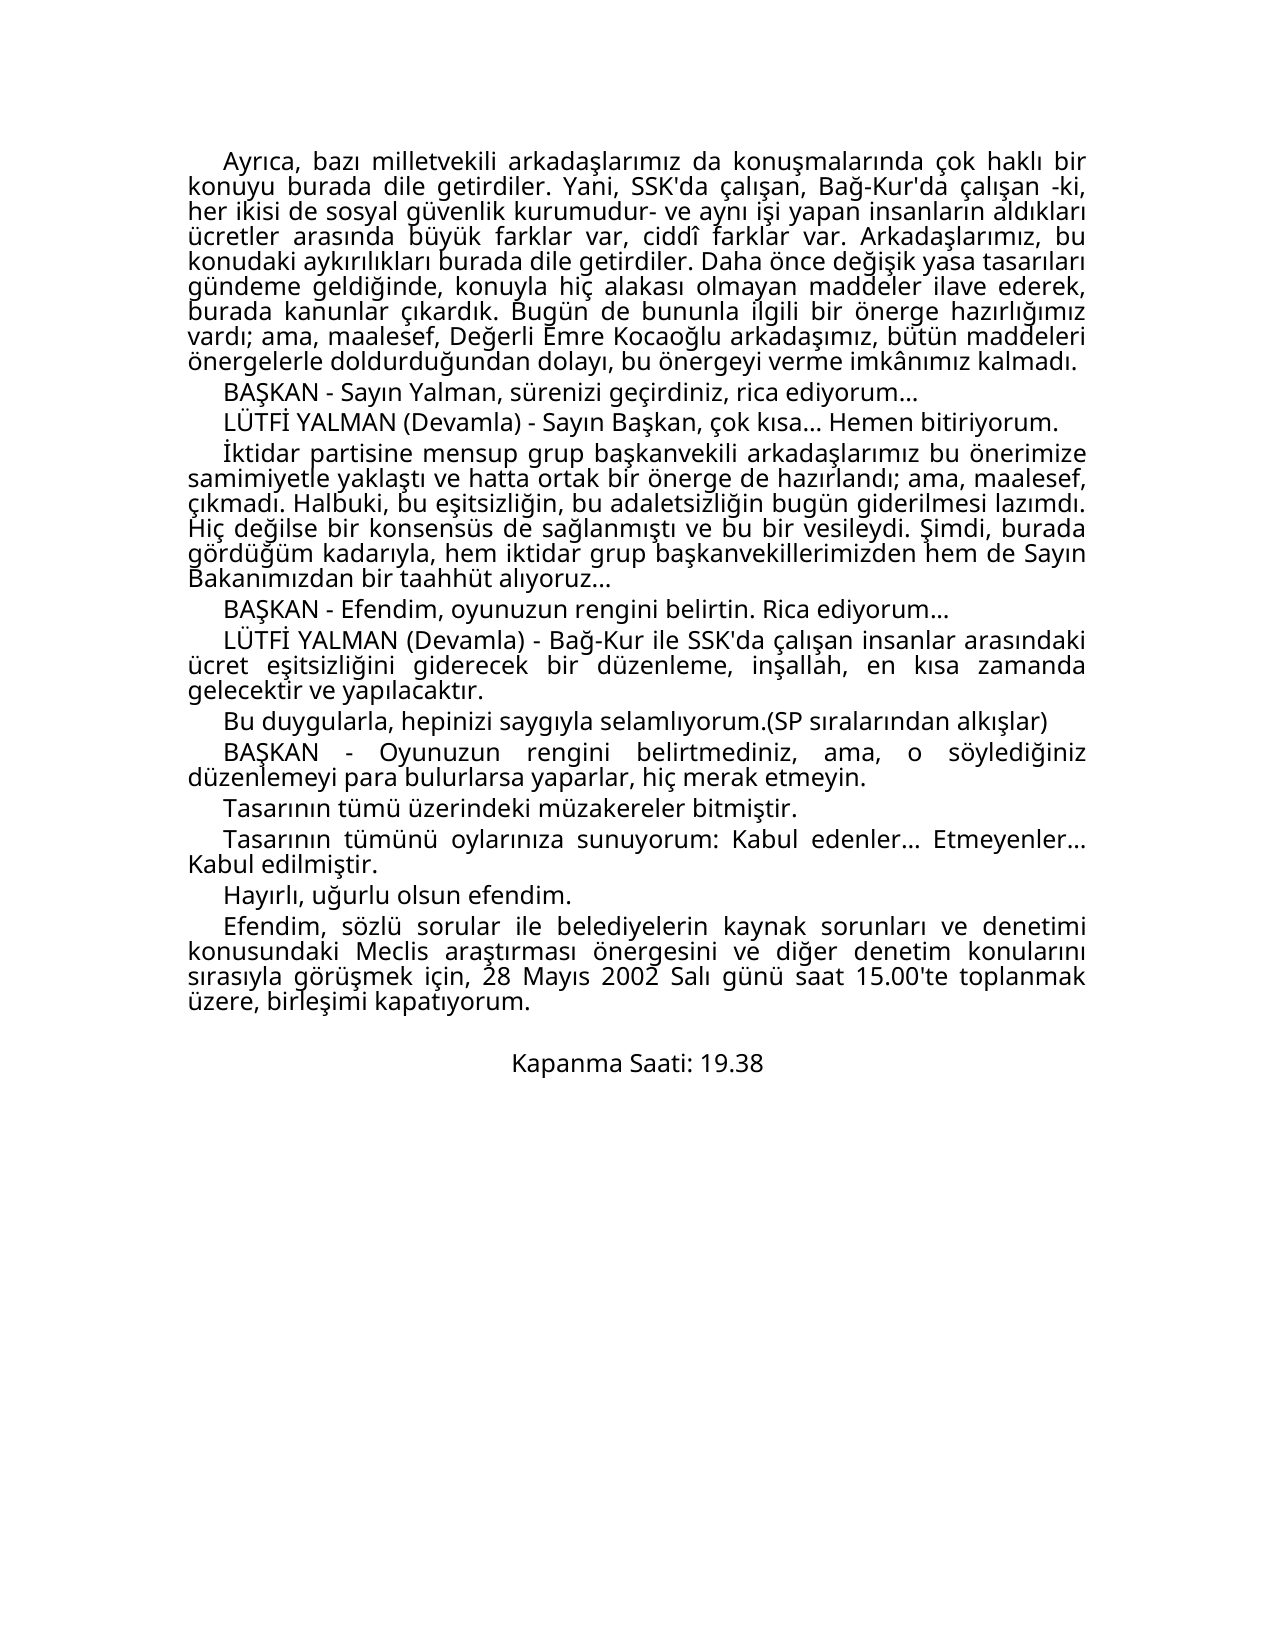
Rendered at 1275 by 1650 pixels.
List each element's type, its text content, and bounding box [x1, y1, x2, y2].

text Efendim, sözlü sorular ile belediyelerin kaynak sorunları ve denetimi konusundaki Meclis araştırması önergesini ve diğer denetim konularını sırasıyla görüşmek için, 28 Mayıs 2002 Salı günü saat 15.00'te toplanmak üzere, birleşimi kapatıyorum. [187, 915, 1087, 1015]
text LÜTFİ YALMAN (Devamla) - Bağ-Kur ile SSK'da çalışan insanlar arasındaki ücret eşitsizliğini giderecek bir düzenleme, inşallah, en kısa zamanda gelecektir ve yapılacaktır. [187, 630, 1087, 705]
text Tasarının tümü üzerindeki müzakereler bitmiştir. [187, 797, 1087, 822]
text BAŞKAN - Sayın Yalman, sürenizi geçirdiniz, rica ediyorum... [187, 381, 1087, 406]
text Tasarının tümünü oylarınıza sunuyorum: Kabul edenler... Etmeyenler... Kabul edilmiştir. [187, 828, 1087, 878]
text Hayırlı, uğurlu olsun efendim. [187, 884, 1087, 909]
text LÜTFİ YALMAN (Devamla) - Sayın Başkan, çok kısa... Hemen bitiriyorum. [187, 412, 1087, 437]
text BAŞKAN - Oyunuzun rengini belirtmediniz, ama, o söylediğiniz düzenlemeyi para bulurlarsa yaparlar, hiç merak etmeyin. [187, 742, 1087, 792]
text Bu duygularla, hepinizi saygıyla selamlıyorum.(SP sıralarından alkışlar) [187, 711, 1087, 736]
text Ayrıca, bazı milletvekili arkadaşlarımız da konuşmalarında çok haklı bir konuyu burada dile getirdiler. Yani, SSK'da çalışan, Bağ-Kur'da çalışan -ki, her ikisi de sosyal güvenlik kurumudur- ve aynı işi yapan insanların aldıkları ücretler arasında büyük farklar var, ciddî farklar var. Arkadaşlarımız, bu konudaki aykırılıkları burada dile getirdiler. Daha önce değişik yasa tasarıları gündeme geldiğinde, konuyla hiç alakası olmayan maddeler ilave ederek, burada kanunlar çıkardık. Bugün de bununla ilgili bir önerge hazırlığımız vardı; ama, maalesef, Değerli Emre Kocaoğlu arkadaşımız, bütün maddeleri önergelerle doldurduğundan dolayı, bu önergeyi verme imkânımız kalmadı. [187, 150, 1087, 375]
text Kapanma Saati: 19.38 [187, 1052, 1087, 1077]
text İktidar partisine mensup grup başkanvekili arkadaşlarımız bu önerimize samimiyetle yaklaştı ve hatta ortak bir önerge de hazırlandı; ama, maalesef, çıkmadı. Halbuki, bu eşitsizliğin, bu adaletsizliğin bugün giderilmesi lazımdı. Hiç değilse bir konsensüs de sağlanmıştı ve bu bir vesileydi. Şimdi, burada gördüğüm kadarıyla, hem iktidar grup başkanvekillerimizden hem de Sayın Bakanımızdan bir taahhüt alıyoruz... [187, 443, 1087, 593]
text BAŞKAN - Efendim, oyunuzun rengini belirtin. Rica ediyorum... [187, 599, 1087, 624]
